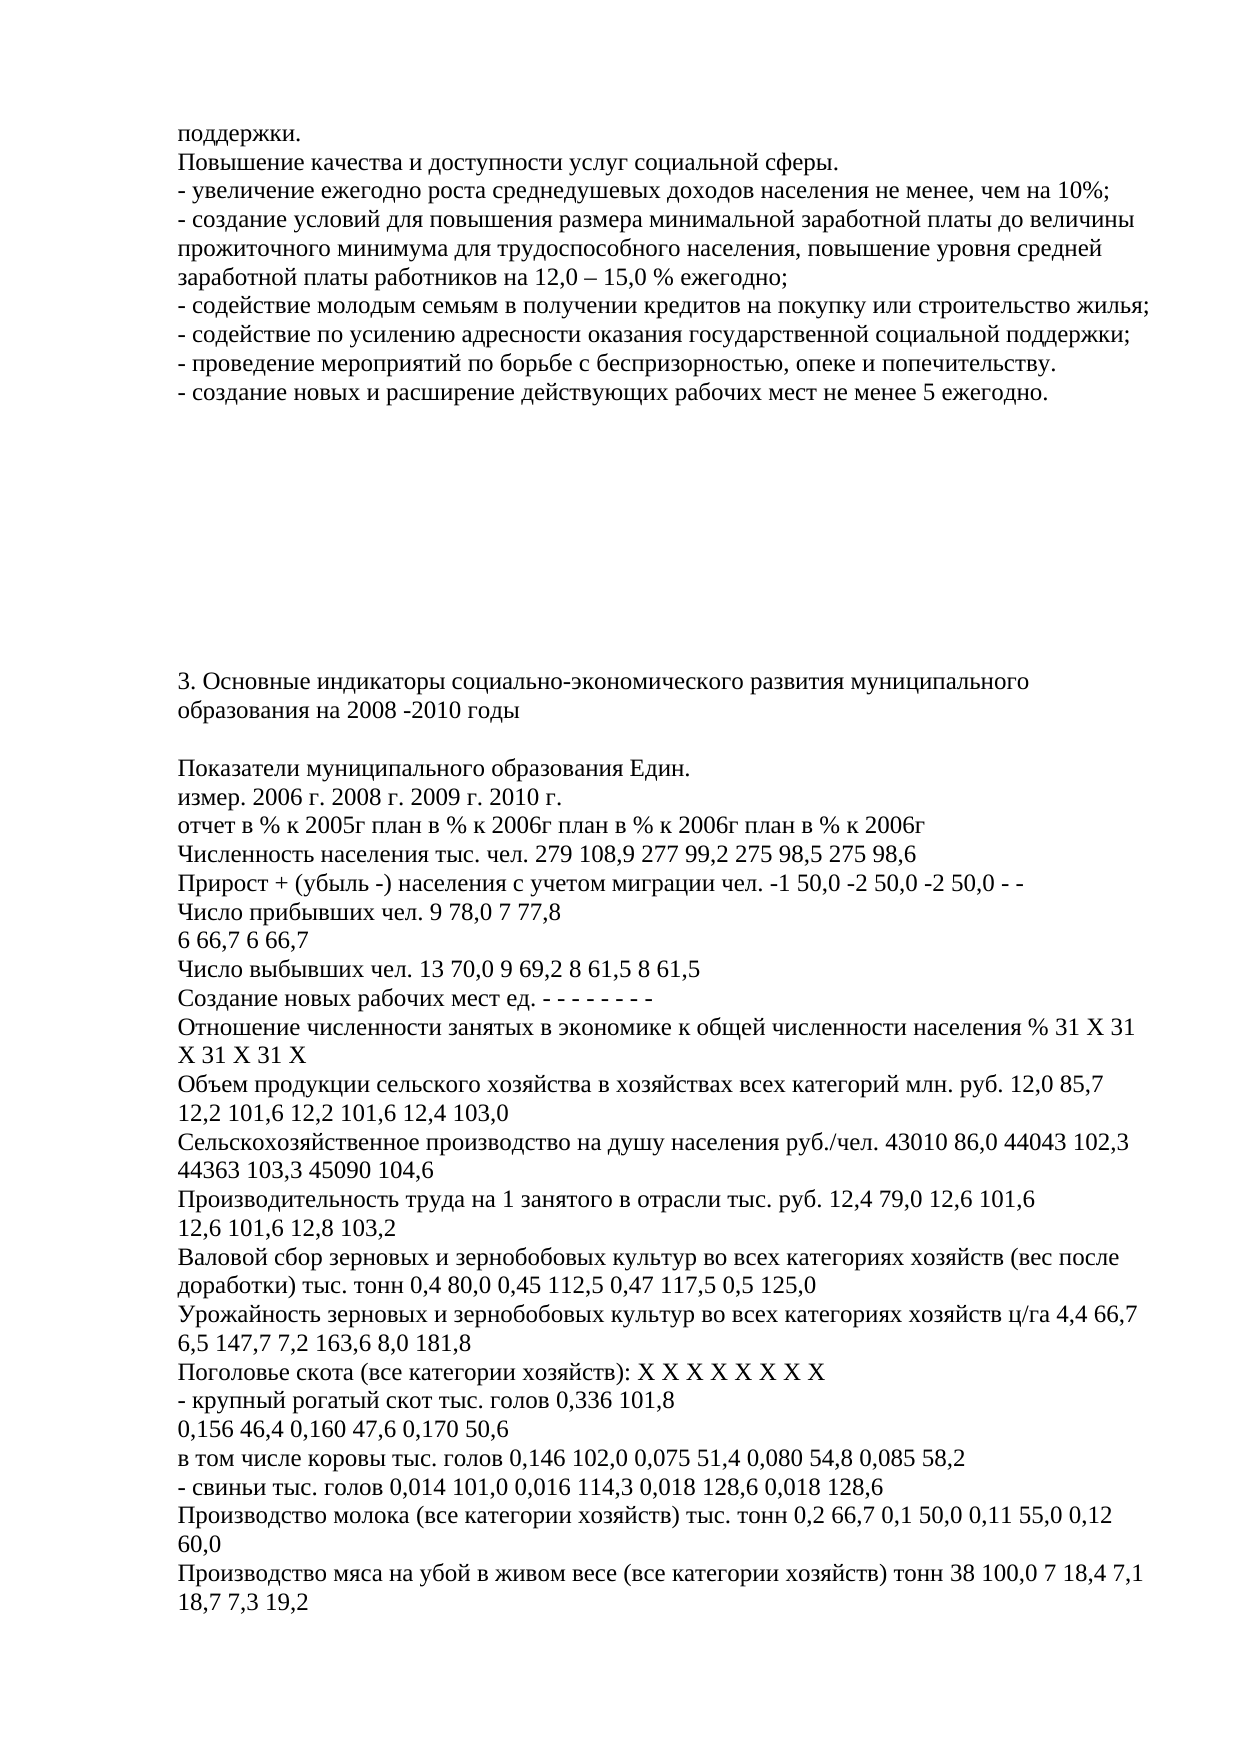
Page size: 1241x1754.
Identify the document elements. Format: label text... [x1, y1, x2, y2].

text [177, 753, 1152, 1616]
text 3. Основные индикаторы социально-экономического развития муниципального образования на 2008 -2010 годы [177, 666, 1152, 724]
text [177, 118, 1152, 406]
